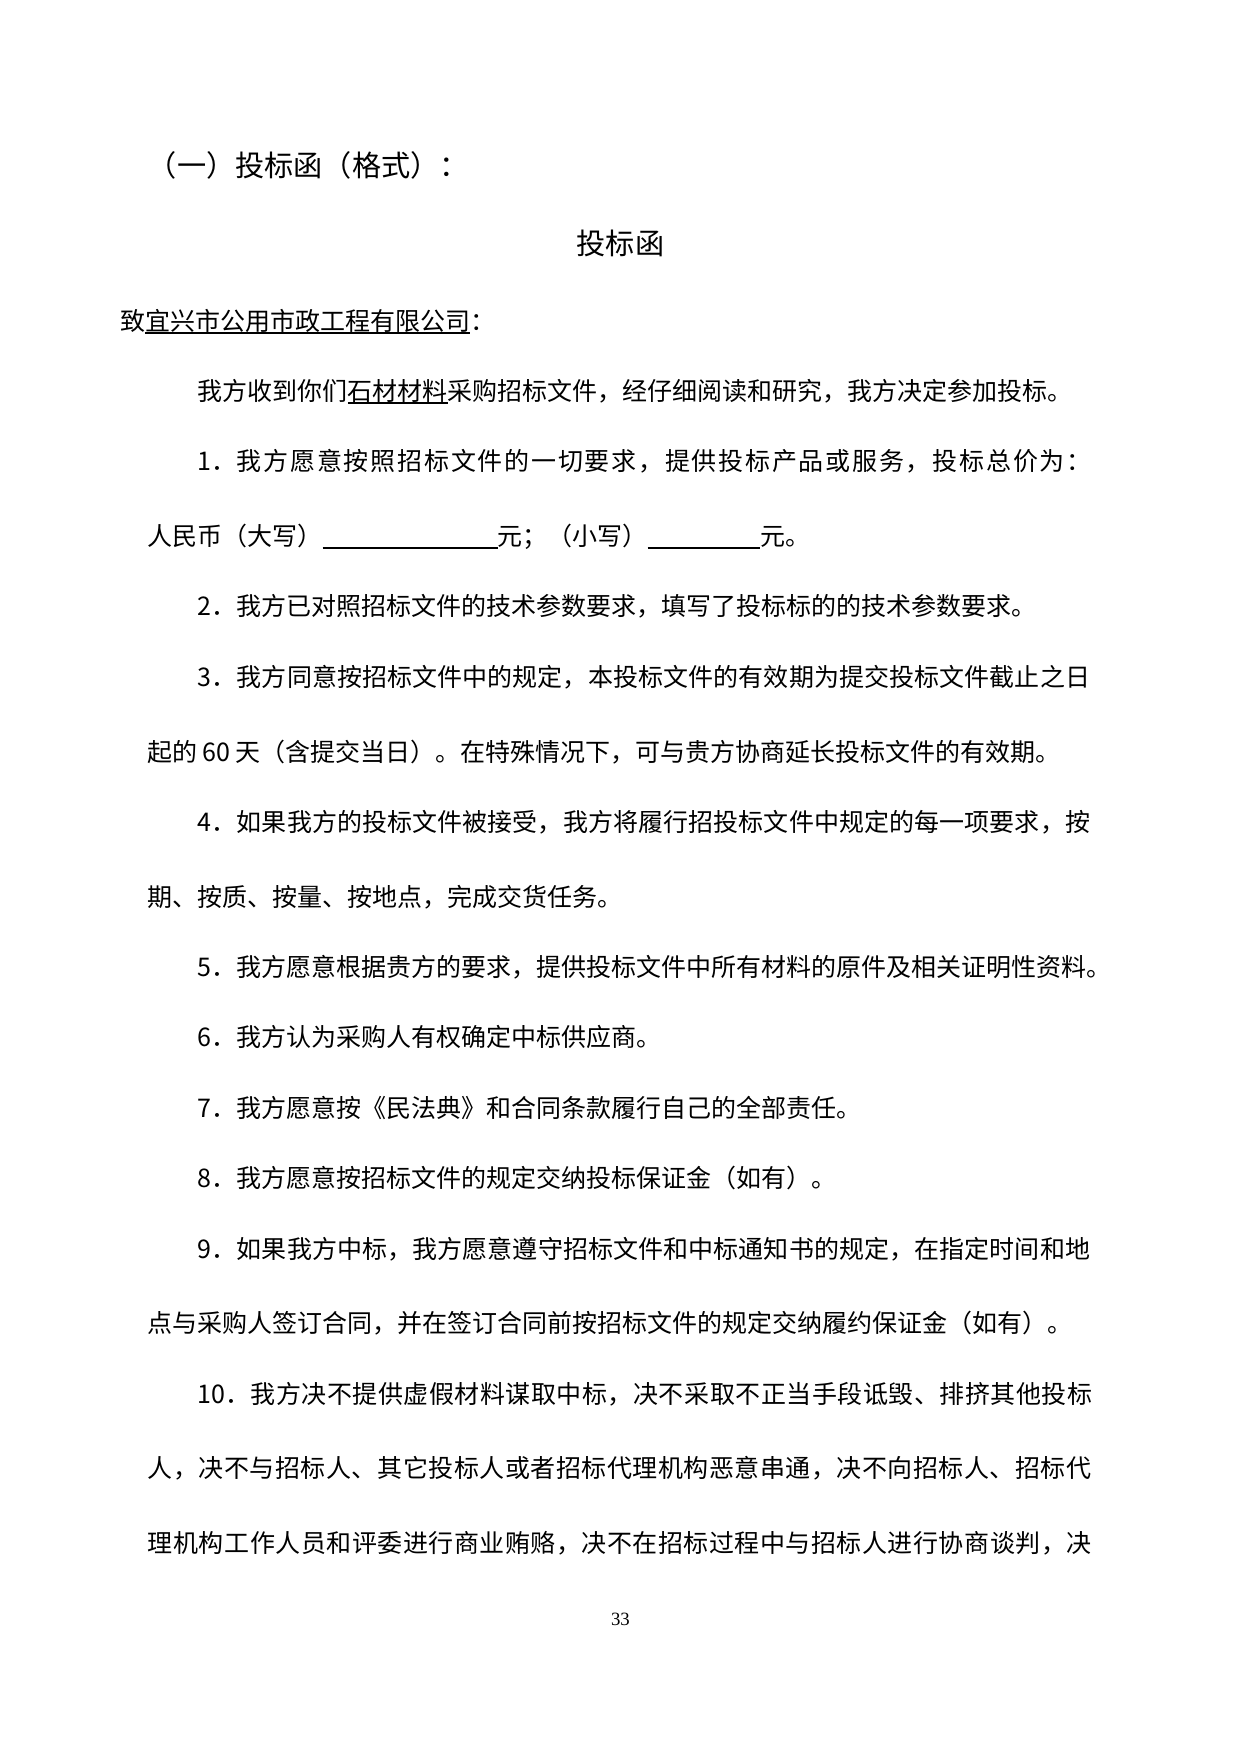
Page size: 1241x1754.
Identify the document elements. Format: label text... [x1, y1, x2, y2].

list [148, 1360, 1092, 1574]
list 我方愿意按照招标文件的一切要求，提供投标产品或服务，投标总价为： 人民币（大写） 元；（小写） 元。 [148, 427, 1092, 567]
text 致宜兴市公用市政工程有限公司： [98, 287, 1092, 352]
list 我方愿意按《民法典》和合同条款履行自己的全部责任。 [148, 1074, 1092, 1139]
list 我方愿意按招标文件的规定交纳投标保证金（如有）。 [148, 1144, 1092, 1209]
text 我方收到你们石材材料采购招标文件，经仔细阅读和研究，我方决定参加投标。 [148, 357, 1092, 422]
text （一）投标函（格式）： [148, 132, 1092, 197]
list 我方认为采购人有权确定中标供应商。 [148, 1003, 1092, 1068]
list 我方愿意根据贵方的要求，提供投标文件中所有材料的原件及相关证明性资料。 [148, 933, 1092, 998]
list 我方同意按招标文件中的规定，本投标文件的有效期为提交投标文件截止之日起的60天（含提交当日）。在特殊情况下，可与贵方协商延长投标文件的有效期。 [148, 643, 1092, 783]
list 我方已对照招标文件的技术参数要求，填写了投标标的的技术参数要求。 [148, 572, 1092, 637]
list 如果我方的投标文件被接受，我方将履行招投标文件中规定的每一项要求，按期、按质、按量、按地点，完成交货任务。 [148, 788, 1092, 928]
text 投标函 [148, 209, 1092, 274]
list 如果我方中标，我方愿意遵守招标文件和中标通知书的规定，在指定时间和地点与采购人签订合同，并在签订合同前按招标文件的规定交纳履约保证金（如有）。 [148, 1215, 1092, 1354]
